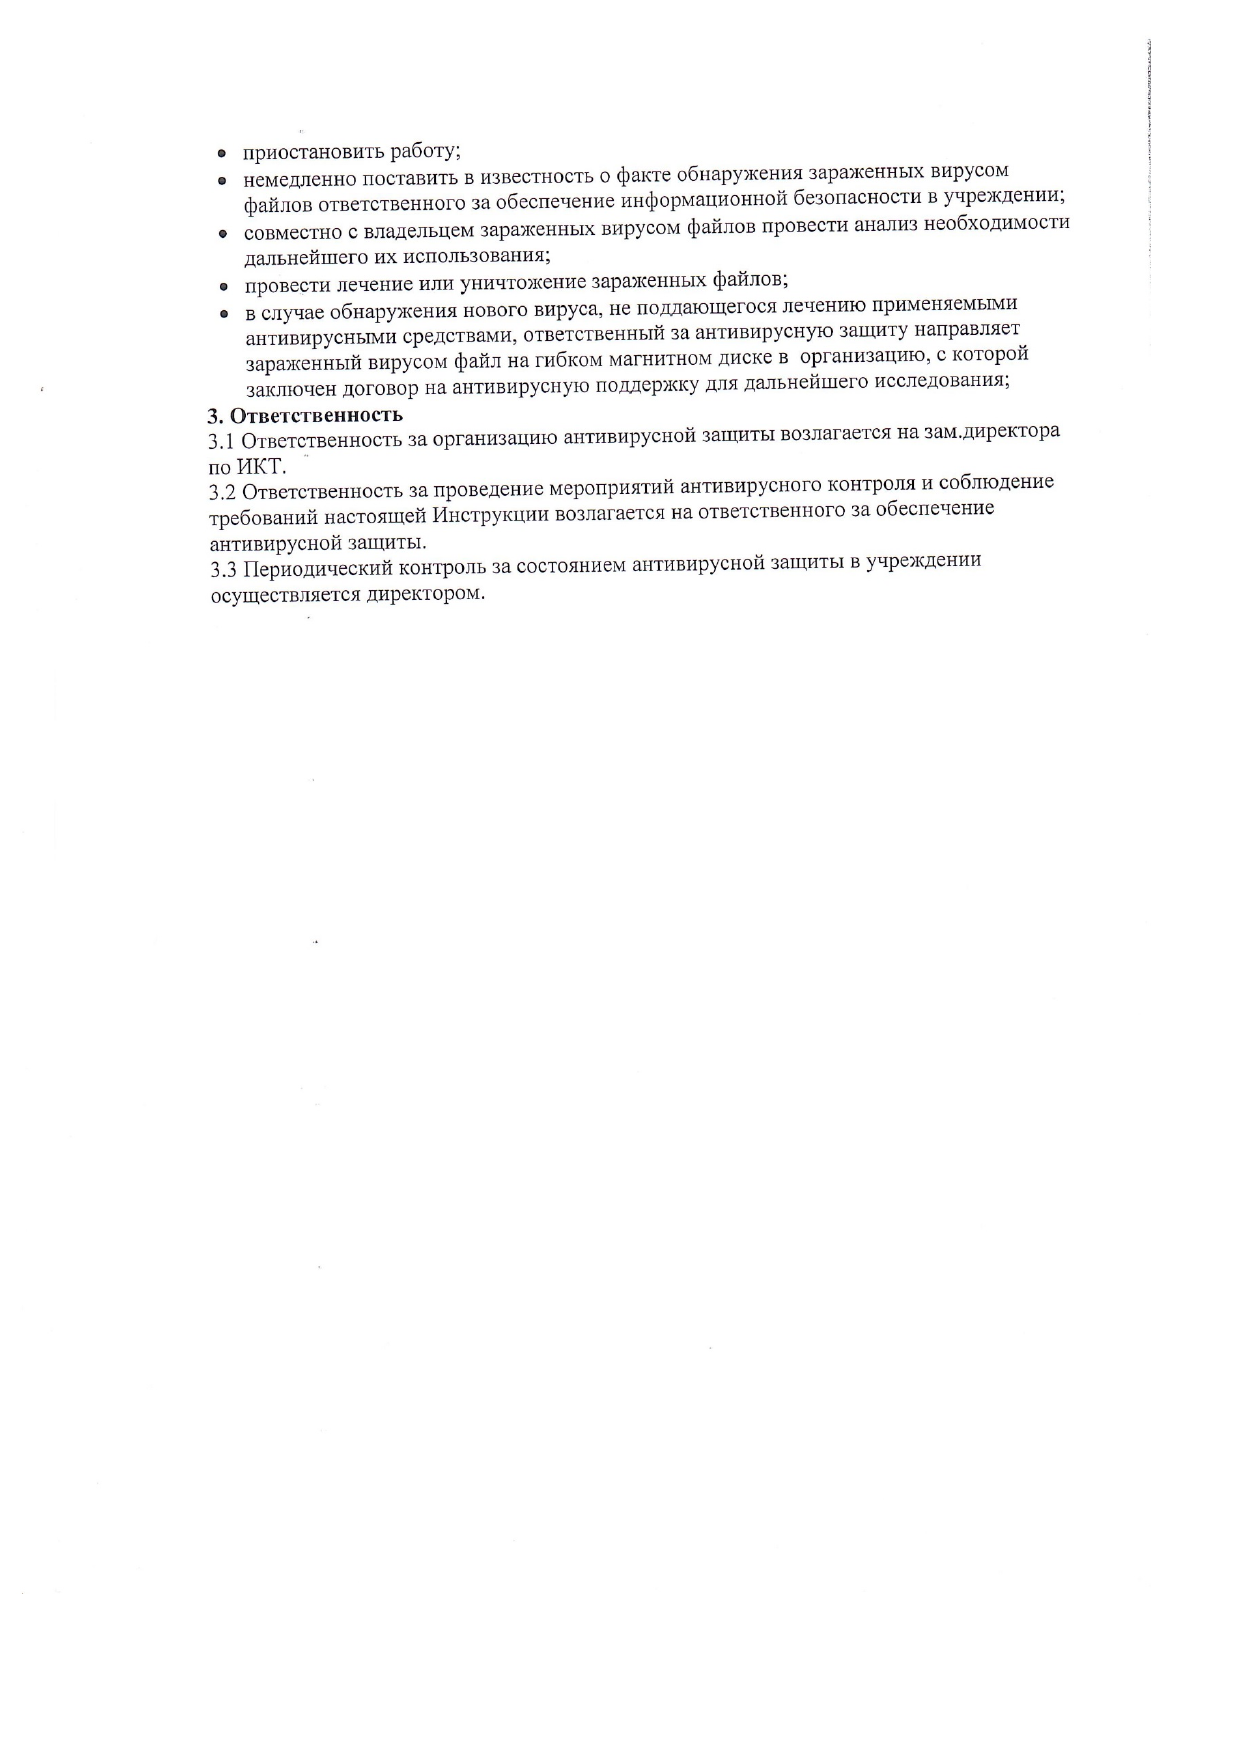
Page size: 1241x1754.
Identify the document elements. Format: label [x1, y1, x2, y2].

picture [14, 29, 1151, 1594]
